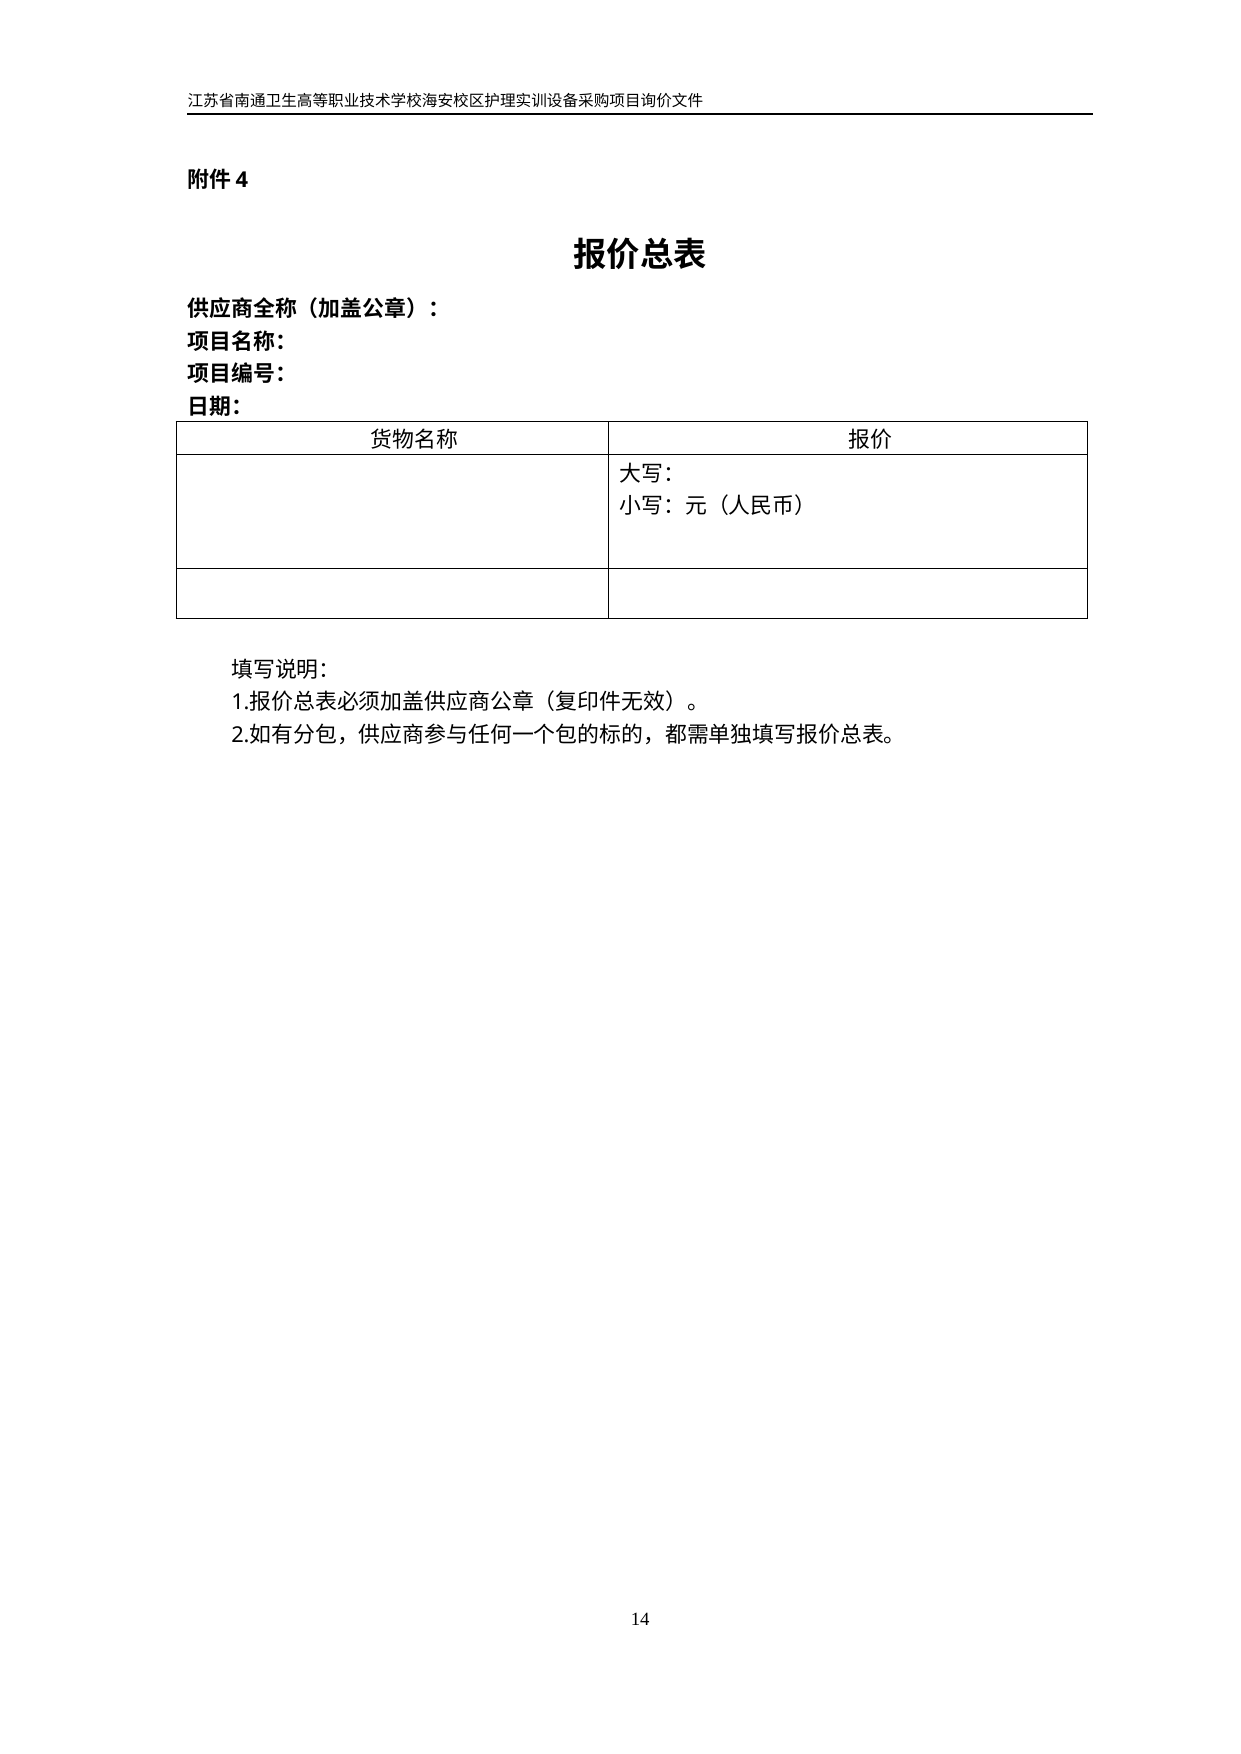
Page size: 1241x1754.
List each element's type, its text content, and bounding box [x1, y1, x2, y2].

table_cell [609, 569, 1087, 618]
text 供应商全称（加盖公章）： [187, 291, 1093, 323]
table_header 报价 [609, 422, 1087, 454]
text 项目名称： [187, 323, 1093, 356]
table_header 货物名称 [177, 422, 608, 454]
text 填写说明： [187, 652, 1093, 684]
text 2.如有分包，供应商参与任何一个包的标的，都需单独填写报价总表。 [187, 717, 1093, 749]
table_cell [177, 455, 608, 568]
table_cell [177, 569, 608, 618]
text 1.报价总表必须加盖供应商公章（复印件无效）。 [187, 684, 1093, 717]
text 附件4 [187, 162, 1093, 194]
text 报价总表 [187, 219, 1093, 284]
text 项目编号： [187, 356, 1093, 388]
table_cell 大写： 小写：元（人民币） [609, 455, 1087, 568]
text 日期： [187, 388, 1093, 421]
